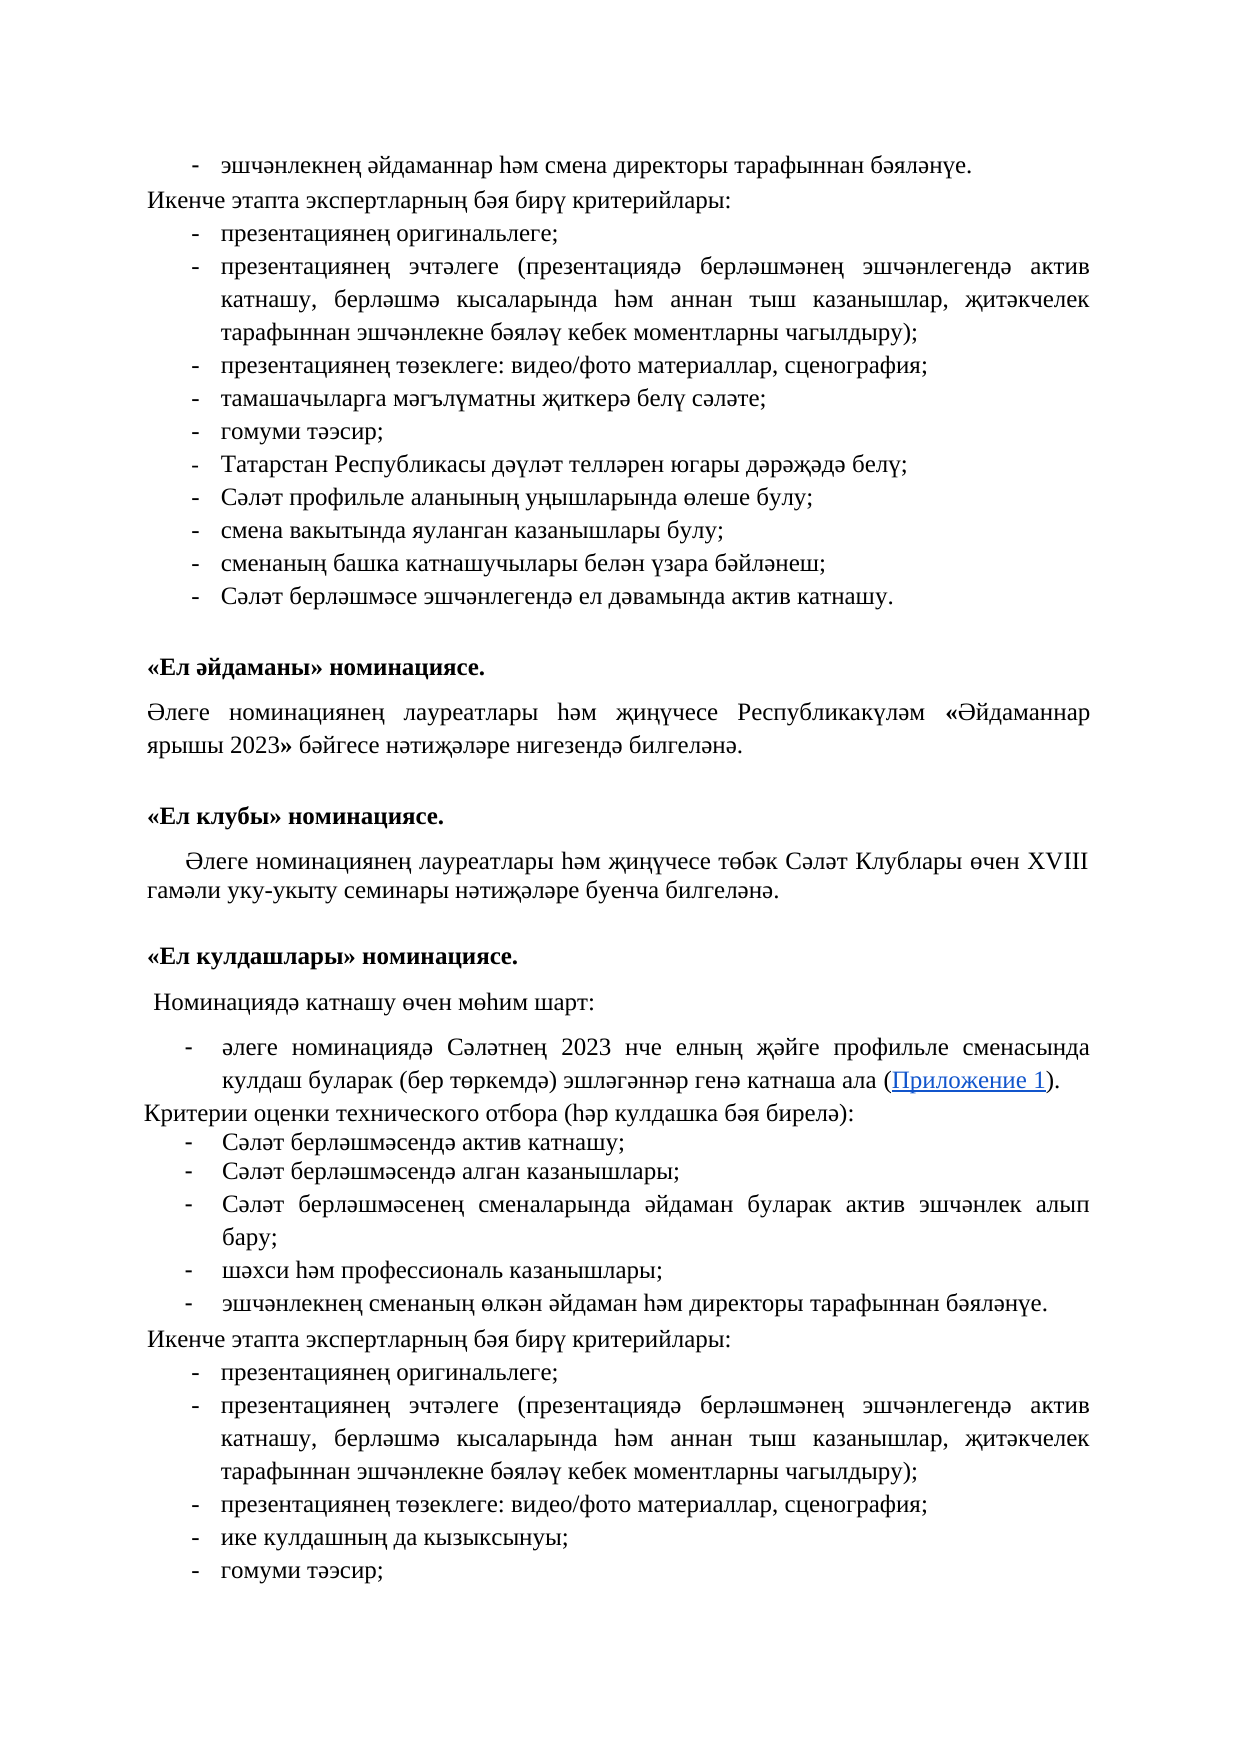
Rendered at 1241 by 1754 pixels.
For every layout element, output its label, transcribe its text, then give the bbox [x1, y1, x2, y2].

list Сәләт берләшмәсе эшчәнлегендә ел дәвамында актив катнашу. [191, 581, 1090, 610]
text Икенче этапта экспертларның бәя бирү критерийлары: [147, 1324, 1090, 1352]
list Сәләт берләшмәсенең сменаларында әйдаман буларак актив эшчәнлек алып бару; [184, 1189, 1090, 1251]
list смена вакытында яуланган казанышлары булу; [191, 515, 1090, 544]
list ике кулдашның да кызыксынуы; [191, 1522, 1090, 1551]
subtitle «Ел кулдашлары» номинациясе. [147, 941, 1090, 970]
list презентациянең төзеклеге: видео/фото материаллар, сценография; [191, 1489, 1090, 1517]
text Икенче этапта экспертларның бәя бирү критерийлары: [147, 185, 1090, 214]
subtitle «Ел клубы» номинациясе. [147, 801, 1090, 830]
list Сәләт берләшмәсендә актив катнашу; [184, 1127, 1090, 1156]
list эшчәнлекнең әйдаманнар һәм смена директоры тарафыннан бәяләнүе. [191, 150, 1090, 179]
list Сәләт профильле аланының уңышларында өлеше булу; [191, 482, 1090, 511]
list Татарстан Республикасы дәүләт телләрен югары дәрәҗәдә белү; [191, 449, 1090, 478]
list Сәләт берләшмәсендә алган казанышлары; [184, 1156, 1090, 1185]
text Әлеге номинациянең лауреатлары һәм җиңүчесе төбәк Сәләт Клублары өчен XVIII гамәли уку-укыту семинары нәтиҗәләре буенча билгеләнә. [147, 846, 1090, 904]
list презентациянең эчтәлеге (презентациядә берләшмәнең эшчәнлегендә актив катнашу, берләшмә кысаларында һәм аннан тыш казанышлар, җитәкчелек тарафыннан эшчәнлекне бәяләү кебек моментларны чагылдыру); [191, 1390, 1090, 1484]
list эшчәнлекнең сменаның өлкән әйдаман һәм директоры тарафыннан бәяләнүе. [184, 1288, 1090, 1317]
list презентациянең эчтәлеге (презентациядә берләшмәнең эшчәнлегендә актив катнашу, берләшмә кысаларында һәм аннан тыш казанышлар, җитәкчелек тарафыннан эшчәнлекне бәяләү кебек моментларны чагылдыру); [191, 251, 1090, 346]
text Номинациядә катнашу өчен мөһим шарт: [147, 987, 1090, 1016]
list әлеге номинациядә Сәләтнең 2023 нче елның җәйге профильле сменасында кулдаш буларак (бер төркемдә) эшләгәннәр генә катнаша ала (Приложение 1). [184, 1032, 1090, 1094]
subtitle «Ел әйдаманы» номинациясе. [147, 652, 1090, 681]
list гомуми тәэсир; [191, 1555, 1090, 1583]
list презентациянең төзеклеге: видео/фото материаллар, сценография; [191, 350, 1090, 379]
list сменаның башка катнашучылары белән үзара бәйләнеш; [191, 548, 1090, 577]
list презентациянең оригинальлеге; [191, 1357, 1090, 1385]
list гомуми тәэсир; [191, 416, 1090, 445]
list тамашачыларга мәгълүматны җиткерә белү сәләте; [191, 383, 1090, 412]
list презентациянең оригинальлеге; [191, 218, 1090, 247]
text Критерии оценки технического отбора (һәр кулдашка бәя бирелә): [144, 1098, 1090, 1127]
text Әлеге номинациянең лауреатлары һәм җиңүчесе Республикакүләм «Әйдаманнар ярышы 2023» бәйгесе нәтиҗәләре нигезендә билгеләнә. [147, 697, 1090, 759]
list шәхси һәм профессиональ казанышлары; [184, 1255, 1090, 1284]
